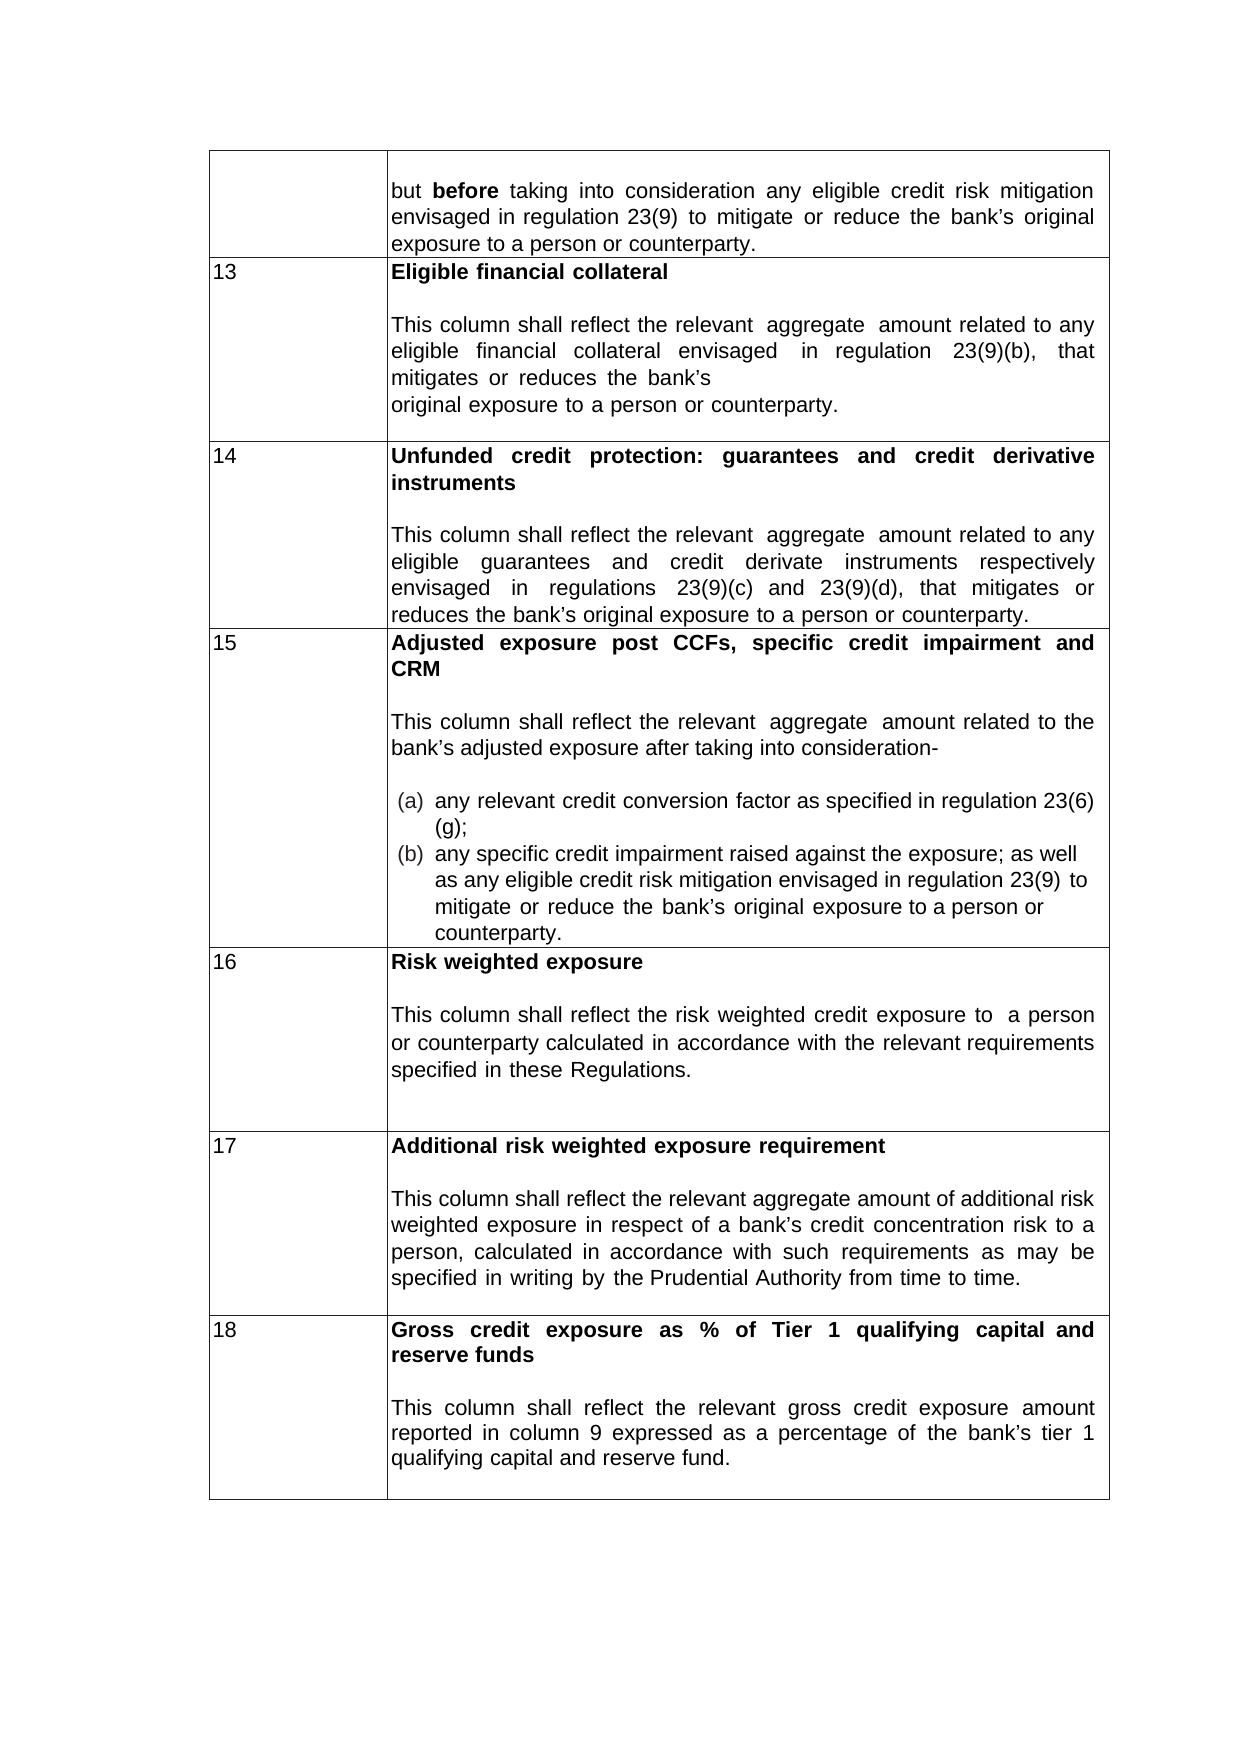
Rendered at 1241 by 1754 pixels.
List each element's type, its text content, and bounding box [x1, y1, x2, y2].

table_cell Additional risk weighted exposure requirement This column shall reflect the relevant aggregate amount of additional risk weighted exposure in respect of a bank’s credit concentration risk to a person, calculated in accordance with such requirements as may be specified in writing by the Prudential Authority from time to time. [388, 1132, 1109, 1315]
table_cell Unfunded credit protection: guarantees and credit derivative instruments This column shall reflect the relevant aggregate amount related to any eligible guarantees and credit derivate instruments respectively envisaged in regulations 23(9)(c) and 23(9)(d), that mitigates or reduces the bank’s original exposure to a person or counterparty. [388, 442, 1109, 628]
table_cell 18 [210, 1316, 387, 1499]
table_cell Gross credit exposure as % of Tier 1 qualifying capital and reserve funds This column shall reflect the relevant gross credit exposure amount reported in column 9 expressed as a percentage of the bank’s tier 1 qualifying capital and reserve fund. [388, 1316, 1109, 1499]
table_cell 15 [210, 629, 387, 947]
table_cell 16 [210, 948, 387, 1131]
table_cell 13 [210, 258, 387, 441]
table_cell Adjusted exposure post CCFs, specific credit impairment and CRM This column shall reflect the relevant aggregate amount related to the bank’s adjusted exposure after taking into consideration- any relevant credit conversion factor as specified in regulation 23(6)(g); any specific credit impairment raised against the exposure; as well as any eligible credit risk mitigation envisaged in regulation 23(9) to mitigate or reduce the bank’s original exposure to a person or counterparty. [388, 629, 1109, 947]
table_cell Eligible financial collateral This column shall reflect the relevant aggregate amount related to any eligible financial collateral envisaged in regulation 23(9)(b), that mitigates or reduces the bank’s original exposure to a person or counterparty. [388, 258, 1109, 441]
table_cell 12 [210, 151, 387, 257]
table_cell 14 [210, 442, 387, 628]
table_cell Risk weighted exposure This column shall reflect the risk weighted credit exposure to a person or counterparty calculated in accordance with the relevant requirements specified in these Regulations. [388, 948, 1109, 1131]
table_cell 17 [210, 1132, 387, 1315]
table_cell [388, 151, 1109, 257]
